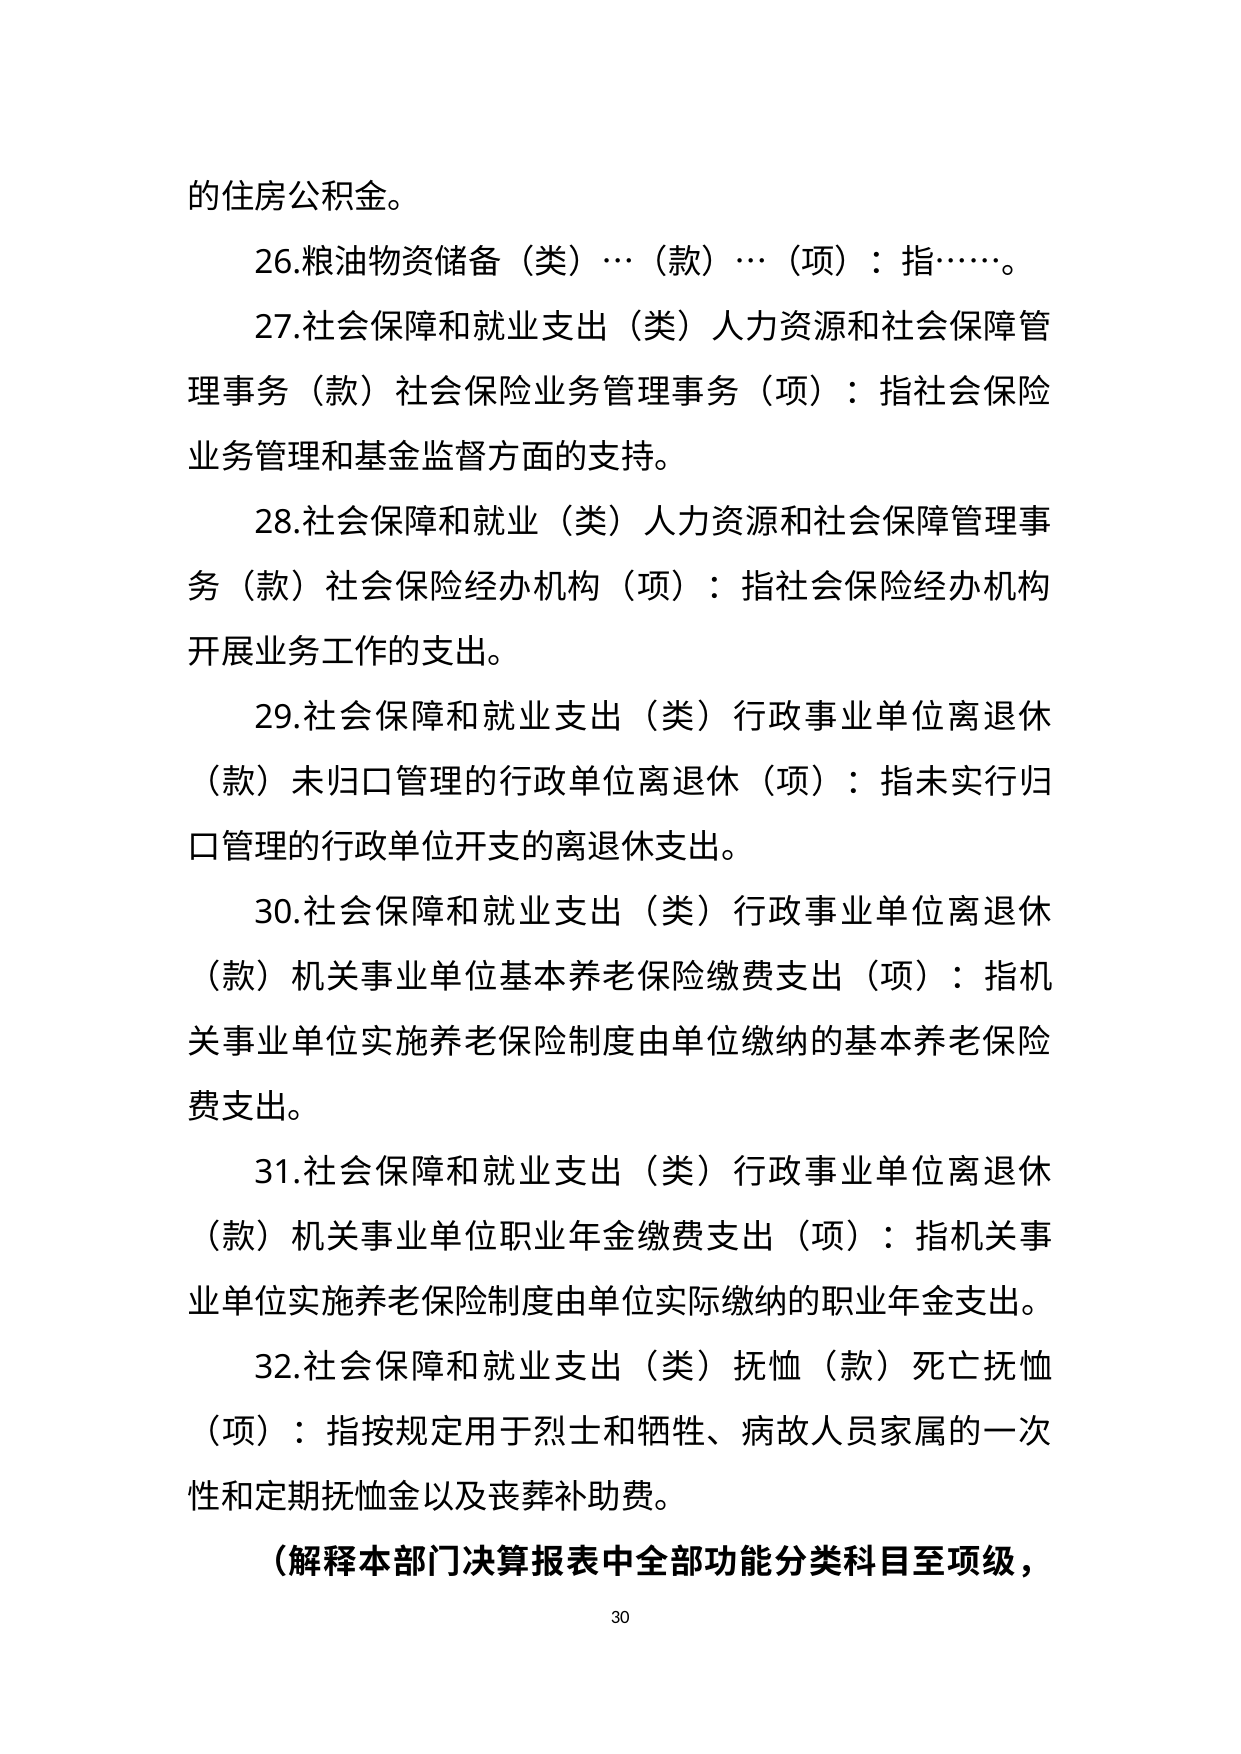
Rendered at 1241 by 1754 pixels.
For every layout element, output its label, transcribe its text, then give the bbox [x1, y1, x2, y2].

text 26.粮油物资储备（类）…（款）…（项）：指……。 [187, 227, 1053, 292]
text 27.社会保障和就业支出（类）人力资源和社会保障管理事务（款）社会保险业务管理事务（项）：指社会保险业务管理和基金监督方面的支持。 [187, 292, 1053, 487]
text 32.社会保障和就业支出（类）抚恤（款）死亡抚恤（项）：指按规定用于烈士和牺牲、病故人员家属的一次性和定期抚恤金以及丧葬补助费。 [187, 1332, 1053, 1527]
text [187, 162, 1053, 227]
text 31.社会保障和就业支出（类）行政事业单位离退休（款）机关事业单位职业年金缴费支出（项）：指机关事业单位实施养老保险制度由单位实际缴纳的职业年金支出。 [187, 1137, 1053, 1332]
text 29.社会保障和就业支出（类）行政事业单位离退休（款）未归口管理的行政单位离退休（项）：指未实行归口管理的行政单位开支的离退休支出。 [187, 682, 1053, 877]
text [187, 1527, 1053, 1592]
text 28.社会保障和就业（类）人力资源和社会保障管理事务（款）社会保险经办机构（项）：指社会保险经办机构开展业务工作的支出。 [187, 487, 1053, 682]
text 30.社会保障和就业支出（类）行政事业单位离退休（款）机关事业单位基本养老保险缴费支出（项）：指机关事业单位实施养老保险制度由单位缴纳的基本养老保险费支出。 [187, 877, 1053, 1137]
